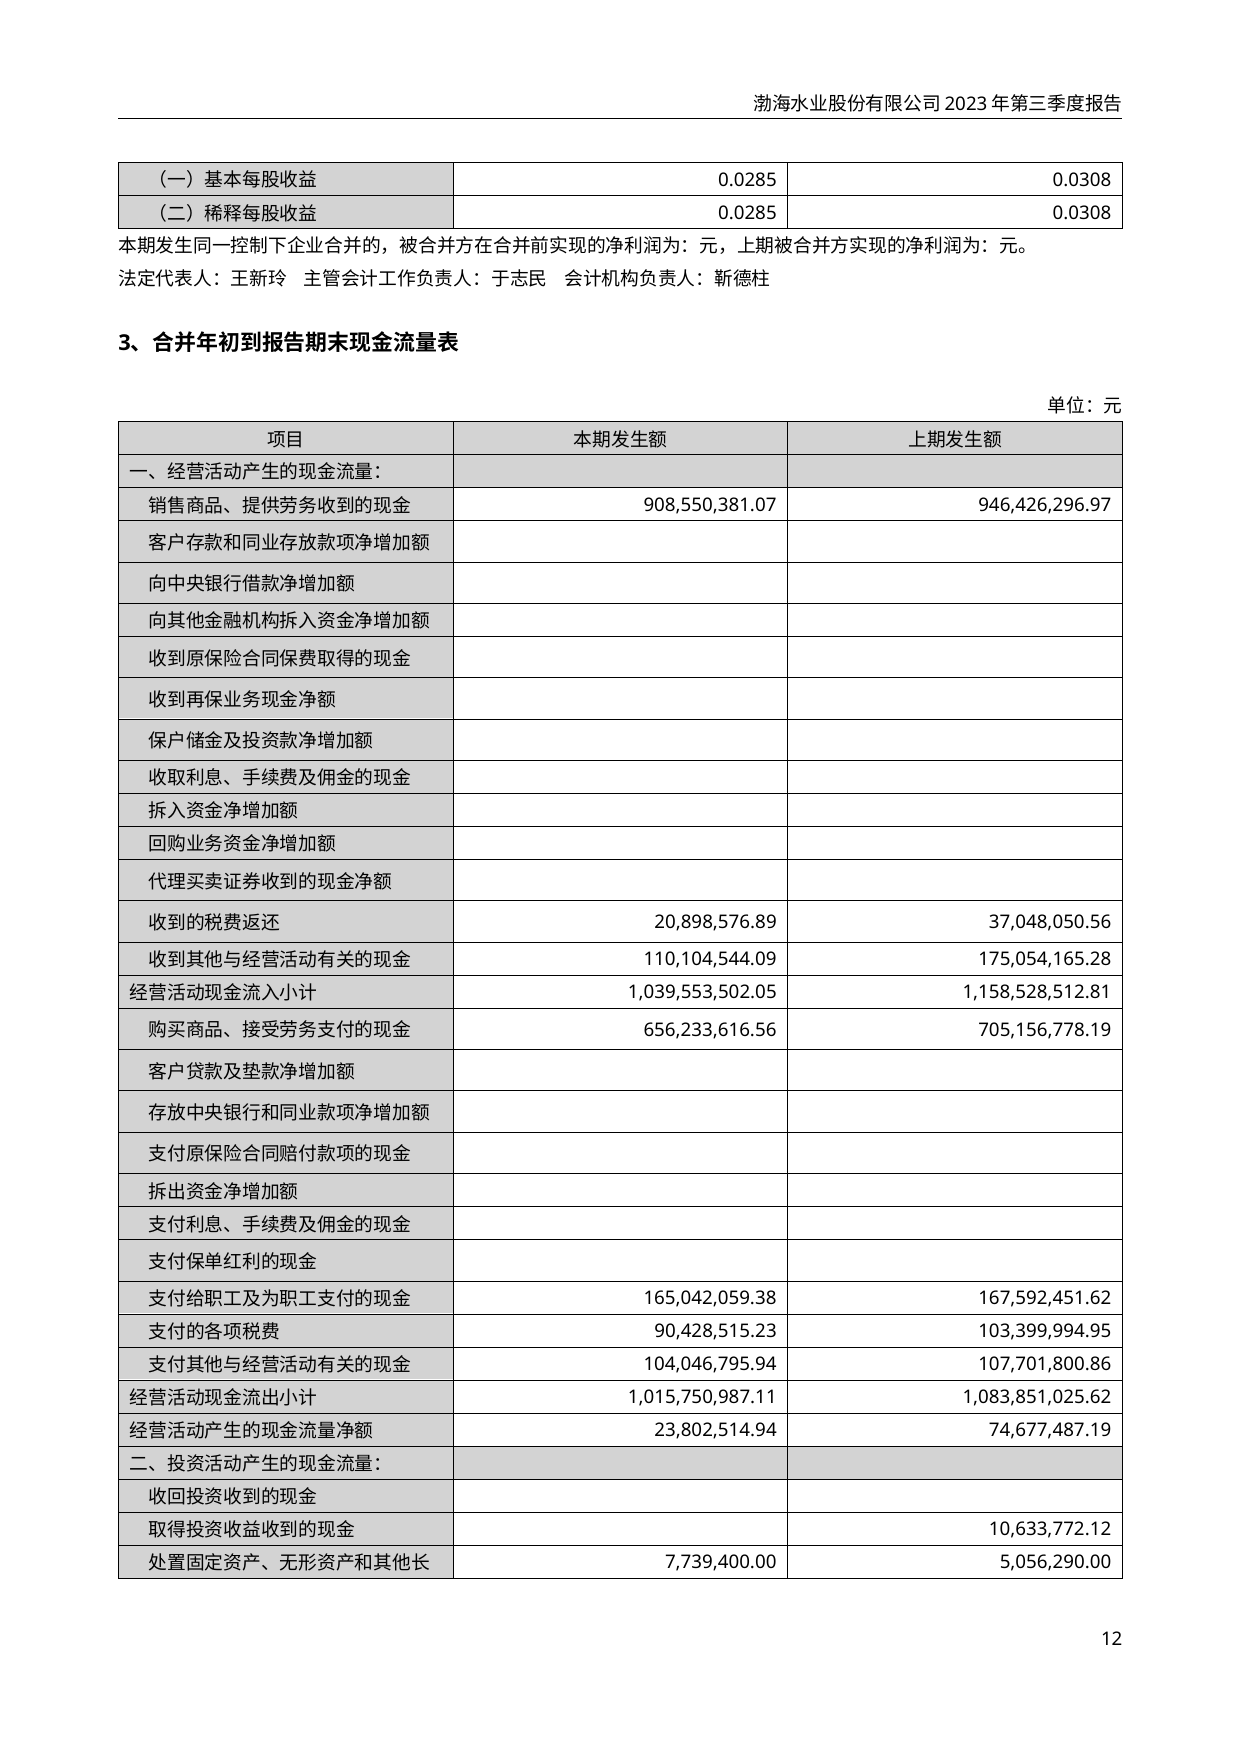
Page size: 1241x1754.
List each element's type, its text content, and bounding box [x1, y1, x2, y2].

table_cell 支付利息、手续费及佣金的现金 [119, 1207, 453, 1239]
table_cell 656,233,616.56 [454, 1009, 787, 1049]
text 法定代表人：王新玲 主管会计工作负责人：于志民 会计机构负责人：靳德柱 [118, 261, 1122, 293]
table_cell 1,015,750,987.11 [454, 1381, 787, 1413]
table_cell [454, 455, 787, 487]
table_cell [454, 860, 787, 900]
table_cell 一、经营活动产生的现金流量： [119, 455, 453, 487]
table_cell [788, 678, 1122, 718]
table_cell 0.0285 [454, 163, 787, 195]
table_cell 拆入资金净增加额 [119, 794, 453, 826]
table_header 本期发生额 [454, 422, 787, 454]
table_cell 客户存款和同业存放款项净增加额 [119, 521, 453, 561]
table_cell 经营活动产生的现金流量净额 [119, 1414, 453, 1446]
subtitle 3、合并年初到报告期末现金流量表 [118, 325, 1122, 357]
table_cell 37,048,050.56 [788, 901, 1122, 942]
table_cell 104,046,795.94 [454, 1348, 787, 1379]
table_cell 946,426,296.97 [788, 488, 1122, 520]
table_cell 1,158,528,512.81 [788, 976, 1122, 1008]
table_cell [788, 794, 1122, 826]
table_cell [788, 1133, 1122, 1173]
table_cell 0.0308 [788, 196, 1122, 228]
table_cell 保户储金及投资款净增加额 [119, 720, 453, 760]
table_cell [454, 1207, 787, 1239]
table_cell 收到其他与经营活动有关的现金 [119, 943, 453, 975]
table_cell 收到的税费返还 [119, 901, 453, 942]
table_cell 107,701,800.86 [788, 1348, 1122, 1379]
table_cell [454, 604, 787, 636]
table_cell 支付的各项税费 [119, 1315, 453, 1347]
table_cell 1,083,851,025.62 [788, 1381, 1122, 1413]
table_cell [788, 1240, 1122, 1281]
table_cell 5,056,290.00 [788, 1546, 1122, 1578]
table_cell 支付给职工及为职工支付的现金 [119, 1282, 453, 1313]
table_cell 支付原保险合同赔付款项的现金 [119, 1133, 453, 1173]
table_cell 7,739,400.00 [454, 1546, 787, 1578]
table_cell [454, 637, 787, 677]
table_cell 经营活动现金流出小计 [119, 1381, 453, 1413]
table_cell [454, 1050, 787, 1090]
table_cell 165,042,059.38 [454, 1282, 787, 1313]
table_cell [788, 1447, 1122, 1479]
table_cell [454, 827, 787, 859]
table_cell 向其他金融机构拆入资金净增加额 [119, 604, 453, 636]
table_cell 销售商品、提供劳务收到的现金 [119, 488, 453, 520]
table_cell [788, 720, 1122, 760]
text 单位：元 [118, 388, 1122, 421]
table_cell [788, 1207, 1122, 1239]
table_cell 二、投资活动产生的现金流量： [119, 1447, 453, 1479]
table_cell 收回投资收到的现金 [119, 1480, 453, 1512]
table_header 上期发生额 [788, 422, 1122, 454]
table_cell 取得投资收益收到的现金 [119, 1513, 453, 1545]
table_cell [788, 1480, 1122, 1512]
table_cell 74,677,487.19 [788, 1414, 1122, 1446]
table_cell [454, 563, 787, 603]
table_cell [788, 604, 1122, 636]
table_cell 103,399,994.95 [788, 1315, 1122, 1347]
table_cell 705,156,778.19 [788, 1009, 1122, 1049]
table_cell 收取利息、手续费及佣金的现金 [119, 761, 453, 793]
table_cell [454, 678, 787, 718]
table_cell （二）稀释每股收益 [119, 196, 453, 228]
table_cell 175,054,165.28 [788, 943, 1122, 975]
table_cell 存放中央银行和同业款项净增加额 [119, 1091, 453, 1132]
table_cell [454, 1240, 787, 1281]
table_cell 10,633,772.12 [788, 1513, 1122, 1545]
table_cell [119, 1546, 453, 1578]
table_cell 拆出资金净增加额 [119, 1174, 453, 1206]
table_cell 收到再保业务现金净额 [119, 678, 453, 718]
table_cell [454, 1447, 787, 1479]
table_cell 1,039,553,502.05 [454, 976, 787, 1008]
table_cell 收到原保险合同保费取得的现金 [119, 637, 453, 677]
table_cell 0.0285 [454, 196, 787, 228]
table_cell 110,104,544.09 [454, 943, 787, 975]
table_cell [788, 1174, 1122, 1206]
table_cell [454, 1091, 787, 1132]
table_cell [454, 794, 787, 826]
table_cell [454, 1480, 787, 1512]
table_cell 向中央银行借款净增加额 [119, 563, 453, 603]
table_cell 回购业务资金净增加额 [119, 827, 453, 859]
table_cell 90,428,515.23 [454, 1315, 787, 1347]
table_cell [454, 521, 787, 561]
table_cell 代理买卖证券收到的现金净额 [119, 860, 453, 900]
table_cell [788, 455, 1122, 487]
table_cell [788, 1091, 1122, 1132]
table_cell [454, 720, 787, 760]
table_cell 客户贷款及垫款净增加额 [119, 1050, 453, 1090]
table_cell [788, 1050, 1122, 1090]
table_cell 支付保单红利的现金 [119, 1240, 453, 1281]
table_cell 20,898,576.89 [454, 901, 787, 942]
table_cell [788, 827, 1122, 859]
table_cell [788, 761, 1122, 793]
table_cell [454, 1513, 787, 1545]
table_cell 购买商品、接受劳务支付的现金 [119, 1009, 453, 1049]
table_cell [788, 637, 1122, 677]
table_cell 908,550,381.07 [454, 488, 787, 520]
table_cell 23,802,514.94 [454, 1414, 787, 1446]
table_cell 经营活动现金流入小计 [119, 976, 453, 1008]
table_cell 0.0308 [788, 163, 1122, 195]
table_cell [788, 521, 1122, 561]
table_cell 支付其他与经营活动有关的现金 [119, 1348, 453, 1379]
table_cell [454, 1133, 787, 1173]
table_cell [788, 860, 1122, 900]
table_cell （一）基本每股收益 [119, 163, 453, 195]
text 本期发生同一控制下企业合并的，被合并方在合并前实现的净利润为：元，上期被合并方实现的净利润为：元。 [118, 229, 1122, 261]
table_cell [454, 761, 787, 793]
table_cell [788, 563, 1122, 603]
table_header 项目 [119, 422, 453, 454]
table_cell [454, 1174, 787, 1206]
table_cell 167,592,451.62 [788, 1282, 1122, 1313]
